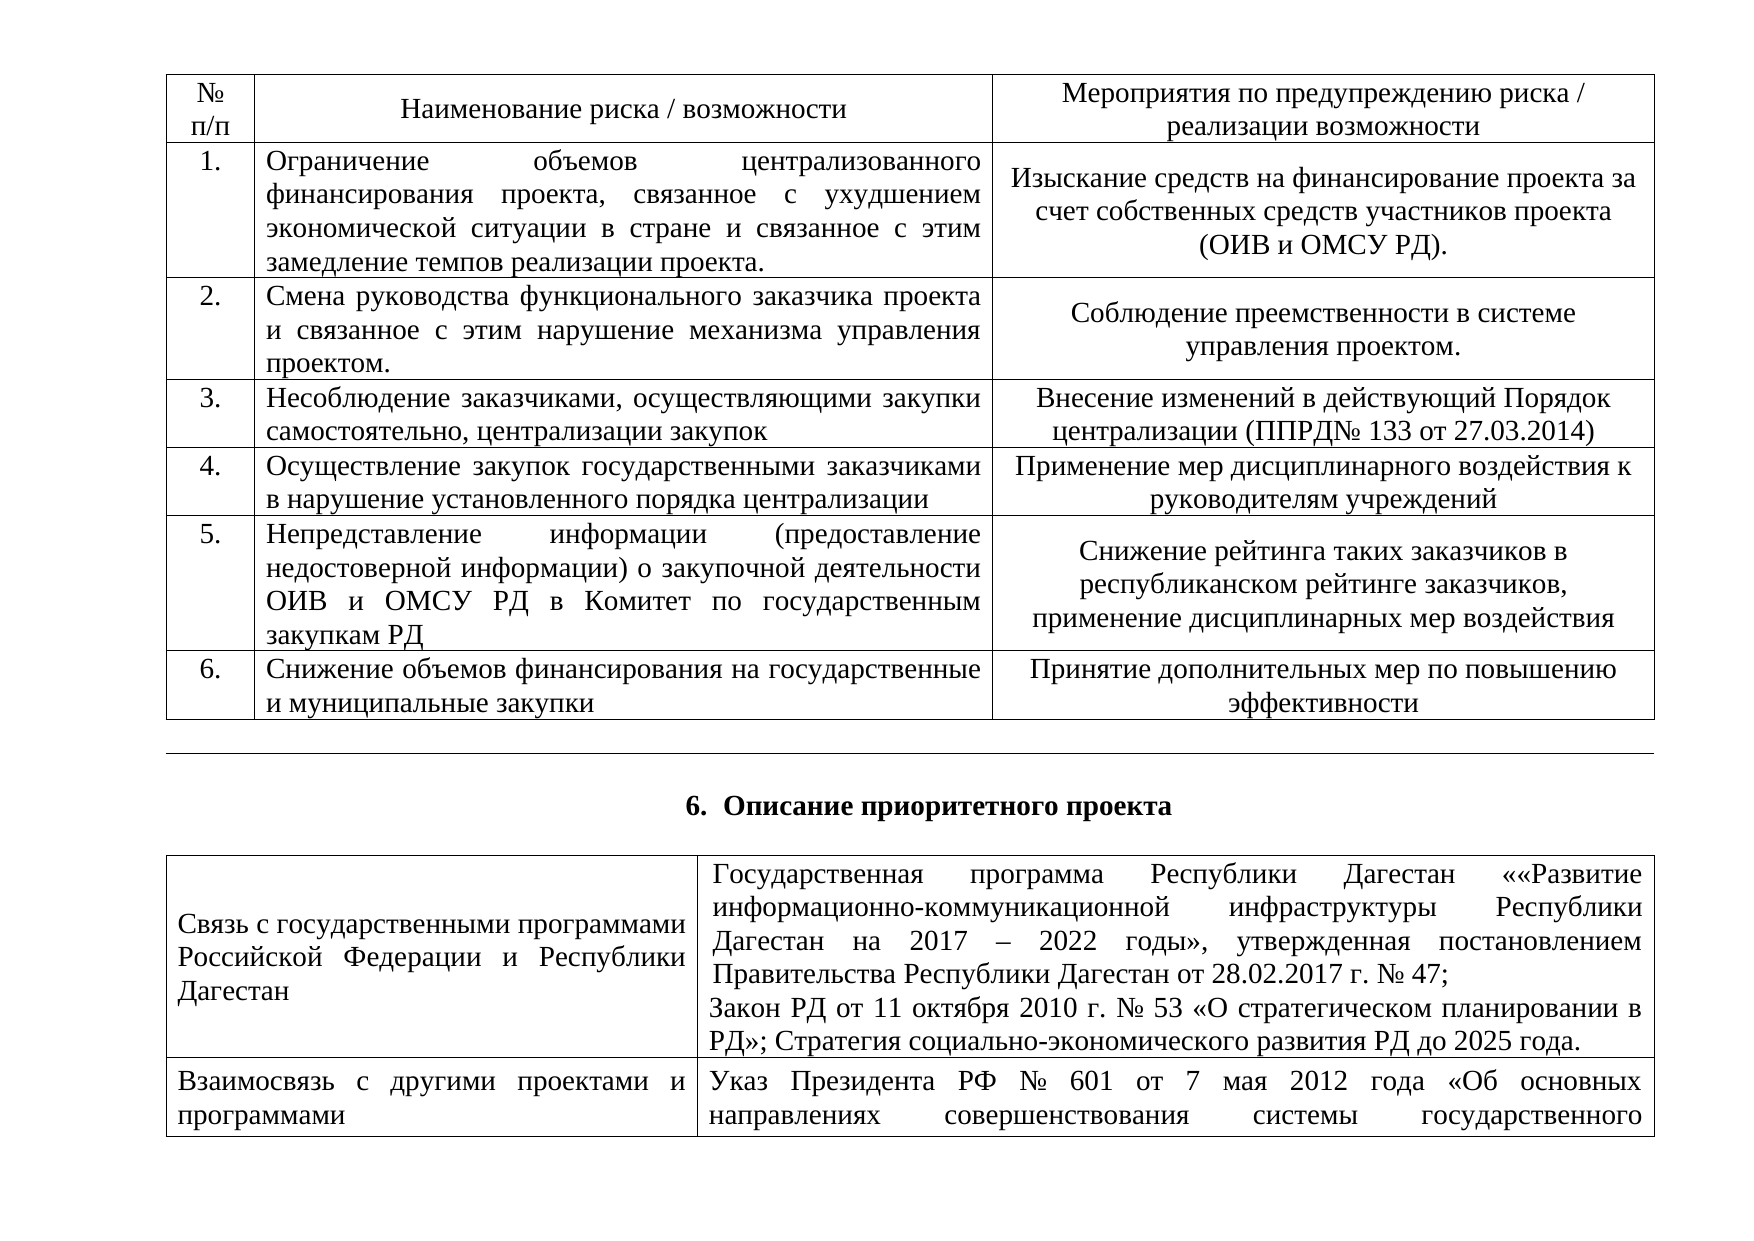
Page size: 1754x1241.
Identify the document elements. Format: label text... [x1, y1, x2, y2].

table_cell Снижение объемов финансирования на государственные и муниципальные закупки [255, 651, 992, 718]
table_header Описание приоритетного проекта [166, 754, 1654, 855]
table_cell 1. [167, 143, 254, 277]
table_cell Снижение рейтинга таких заказчиков в республиканском рейтинге заказчиков, применение дисциплинарных мер воздействия [993, 516, 1654, 650]
table_cell 5. [167, 516, 254, 650]
table_cell Связь с государственными программами Российской Федерации и Республики Дагестан [167, 856, 697, 1057]
table_cell Принятие дополнительных мер по повышению эффективности [993, 651, 1654, 718]
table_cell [698, 1058, 1654, 1136]
table_cell Осуществление закупок государственными заказчиками в нарушение установленного порядка централизации [255, 448, 992, 515]
table_cell Несоблюдение заказчиками, осуществляющими закупки самостоятельно, централизации закупок [255, 380, 992, 447]
table_cell № п/п [167, 75, 254, 142]
table_cell Ограничение объемов централизованного финансирования проекта, связанное с ухудшением экономической ситуации в стране и связанное с этим замедление темпов реализации проекта. [255, 143, 992, 277]
table_cell 6. [167, 651, 254, 718]
table_cell 3. [167, 380, 254, 447]
table_cell 4. [167, 448, 254, 515]
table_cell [167, 1058, 697, 1136]
table_cell 2. [167, 278, 254, 379]
table_cell Государственная программа Республики Дагестан ««Развитие информационно-коммуникационной инфраструктуры Республики Дагестан на 2017 – 2022 годы», утвержденная постановлением Правительства Республики Дагестан от 28.02.2017 г. № 47; Закон РД от 11 октября . № 53 «О стратегическом планировании в РД»; Стратегия социально-экономического развития РД до 2025 года. [698, 856, 1654, 1057]
table_cell Смена руководства функционального заказчика проекта и связанное с этим нарушение механизма управления проектом. [255, 278, 992, 379]
table_cell Внесение изменений в действующий Порядок централизации (ППРД№ 133 от 27.03.2014) [993, 380, 1654, 447]
table_cell Изыскание средств на финансирование проекта за счет собственных средств участников проекта (ОИВ и ОМСУ РД). [993, 143, 1654, 277]
table_cell Соблюдение преемственности в системе управления проектом. [993, 278, 1654, 379]
table_cell Применение мер дисциплинарного воздействия к руководителям учреждений [993, 448, 1654, 515]
table_cell Непредставление информации (предоставление недостоверной информации) о закупочной деятельности ОИВ и ОМСУ РД в Комитет по государственным закупкам РД [255, 516, 992, 650]
table_cell Мероприятия по предупреждению риска / реализации возможности [993, 75, 1654, 142]
table_cell Наименование риска / возможности [255, 75, 992, 142]
